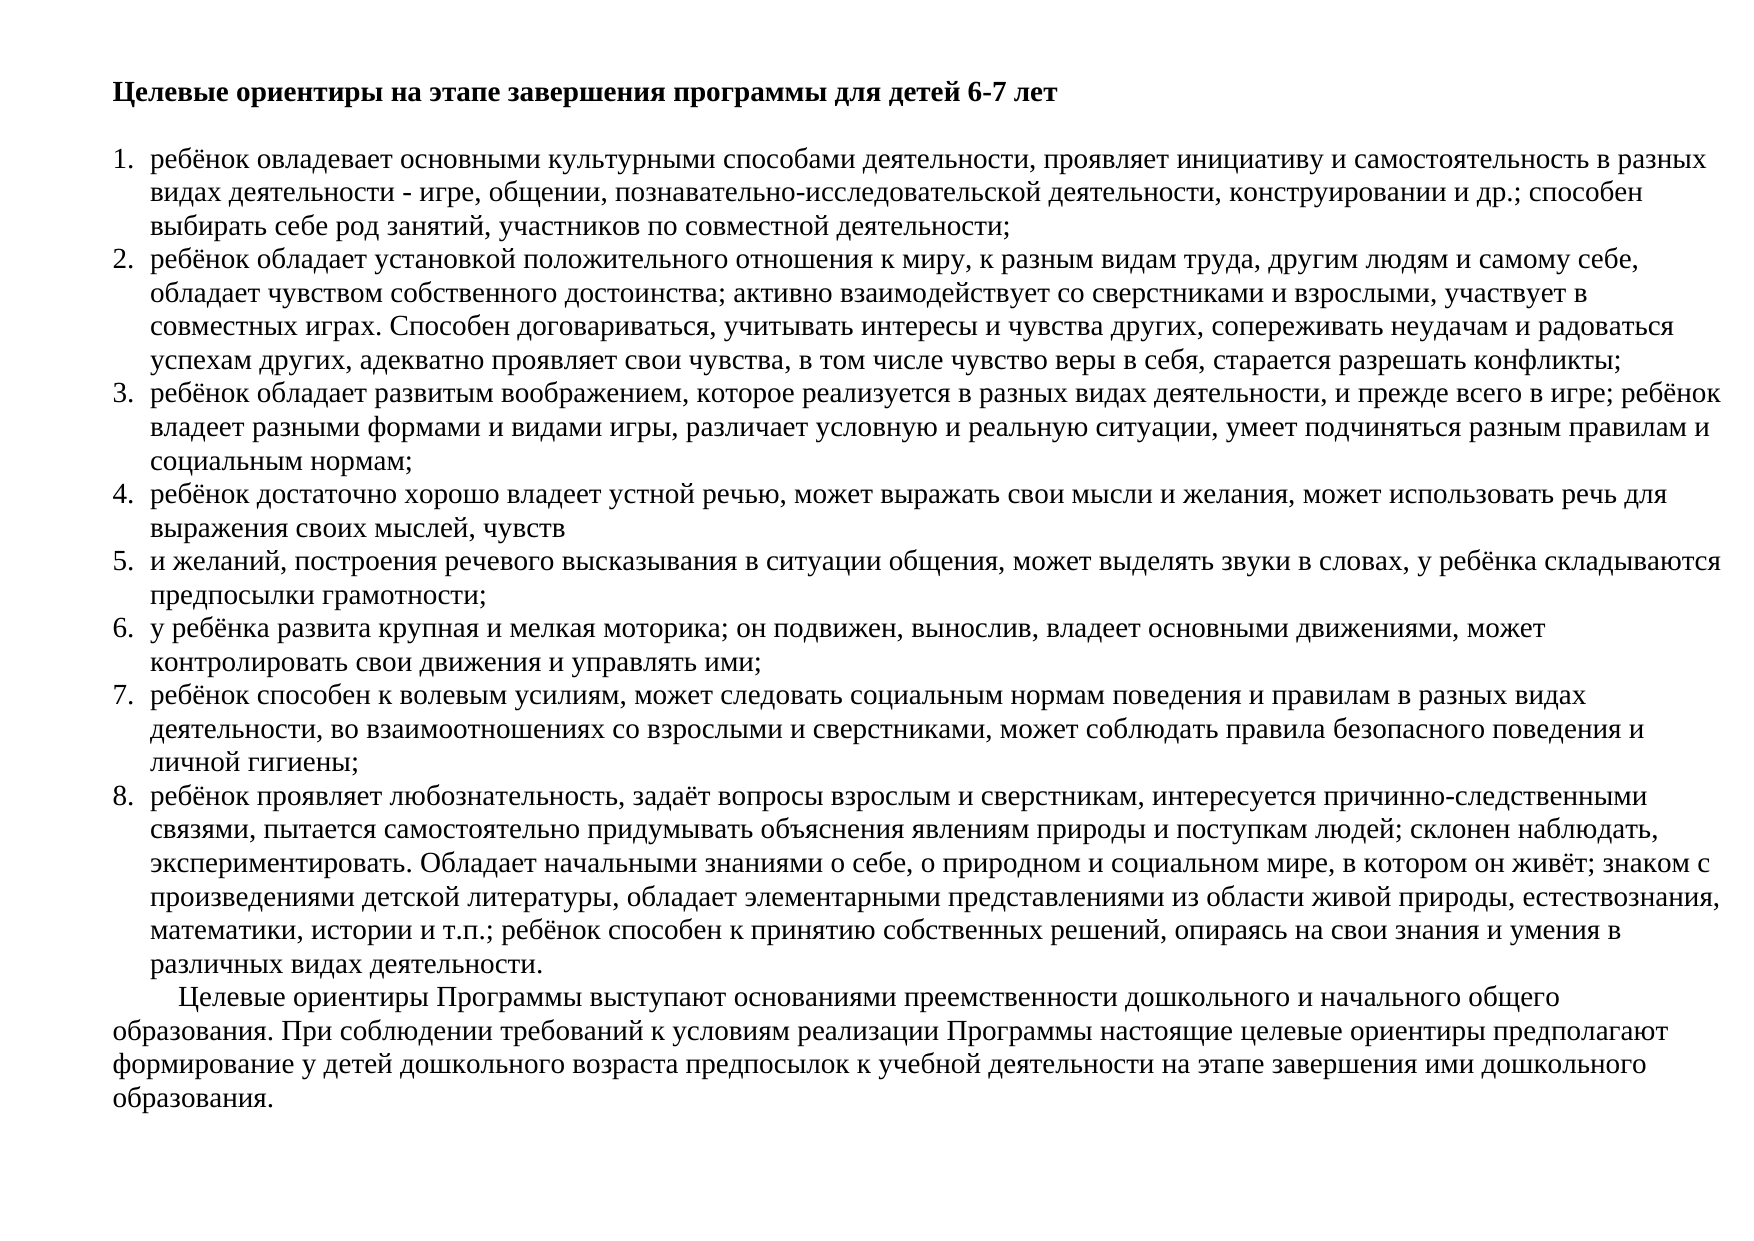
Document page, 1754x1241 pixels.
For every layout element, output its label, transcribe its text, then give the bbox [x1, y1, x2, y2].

list ребёнок обладает установкой положительного отношения к миру, к разным видам труда, другим людям и самому себе, обладает чувством собственного достоинства; активно взаимодействует со сверстниками и взрослыми, участвует в совместных играх. Способен договариваться, учитывать интересы и чувства других, сопереживать неудачам и радоваться успехам других, адекватно проявляет свои чувства, в том числе чувство веры в себя, старается разрешать конфликты; [112, 241, 1725, 376]
text Целевые ориентиры на этапе завершения программы для детей 6-7 лет [112, 74, 1725, 107]
list у ребёнка развита крупная и мелкая моторика; он подвижен, вынослив, владеет основными движениями, может контролировать свои движения и управлять ими; [112, 610, 1725, 677]
text Целевые ориентиры Программы выступают основаниями преемственности дошкольного и начального общего образования. При соблюдении требований к условиям реализации Программы настоящие целевые ориентиры предполагают формирование у детей дошкольного возраста предпосылок к учебной деятельности на этапе завершения ими дошкольного образования. [112, 979, 1725, 1113]
list ребёнок способен к волевым усилиям, может следовать социальным нормам поведения и правилам в разных видах деятельности, во взаимоотношениях со взрослыми и сверстниками, может соблюдать правила безопасного поведения и личной гигиены; [112, 677, 1725, 778]
list и желаний, построения речевого высказывания в ситуации общения, может выделять звуки в словах, у ребёнка складываются предпосылки грамотности; [112, 543, 1725, 610]
list ребёнок проявляет любознательность, задаёт вопросы взрослым и сверстникам, интересуется причинно-следственными связями, пытается самостоятельно придумывать объяснения явлениям природы и поступкам людей; склонен наблюдать, экспериментировать. Обладает начальными знаниями о себе, о природном и социальном мире, в котором он живёт; знаком с произведениями детской литературы, обладает элементарными представлениями из области живой природы, естествознания, математики, истории и т.п.; ребёнок способен к принятию собственных решений, опираясь на свои знания и умения в различных видах деятельности. [112, 778, 1725, 979]
list ребёнок достаточно хорошо владеет устной речью, может выражать свои мысли и желания, может использовать речь для выражения своих мыслей, чувств [112, 476, 1725, 543]
list ребёнок обладает развитым воображением, которое реализуется в разных видах деятельности, и прежде всего в игре; ребёнок владеет разными формами и видами игры, различает условную и реальную ситуации, умеет подчиняться разным правилам и социальным нормам; [112, 376, 1725, 476]
list ребёнок овладевает основными культурными способами деятельности, проявляет инициативу и самостоятельность в разных видах деятельности - игре, общении, познавательно-исследовательской деятельности, конструировании и др.; способен выбирать себе род занятий, участников по совместной деятельности; [112, 141, 1725, 241]
